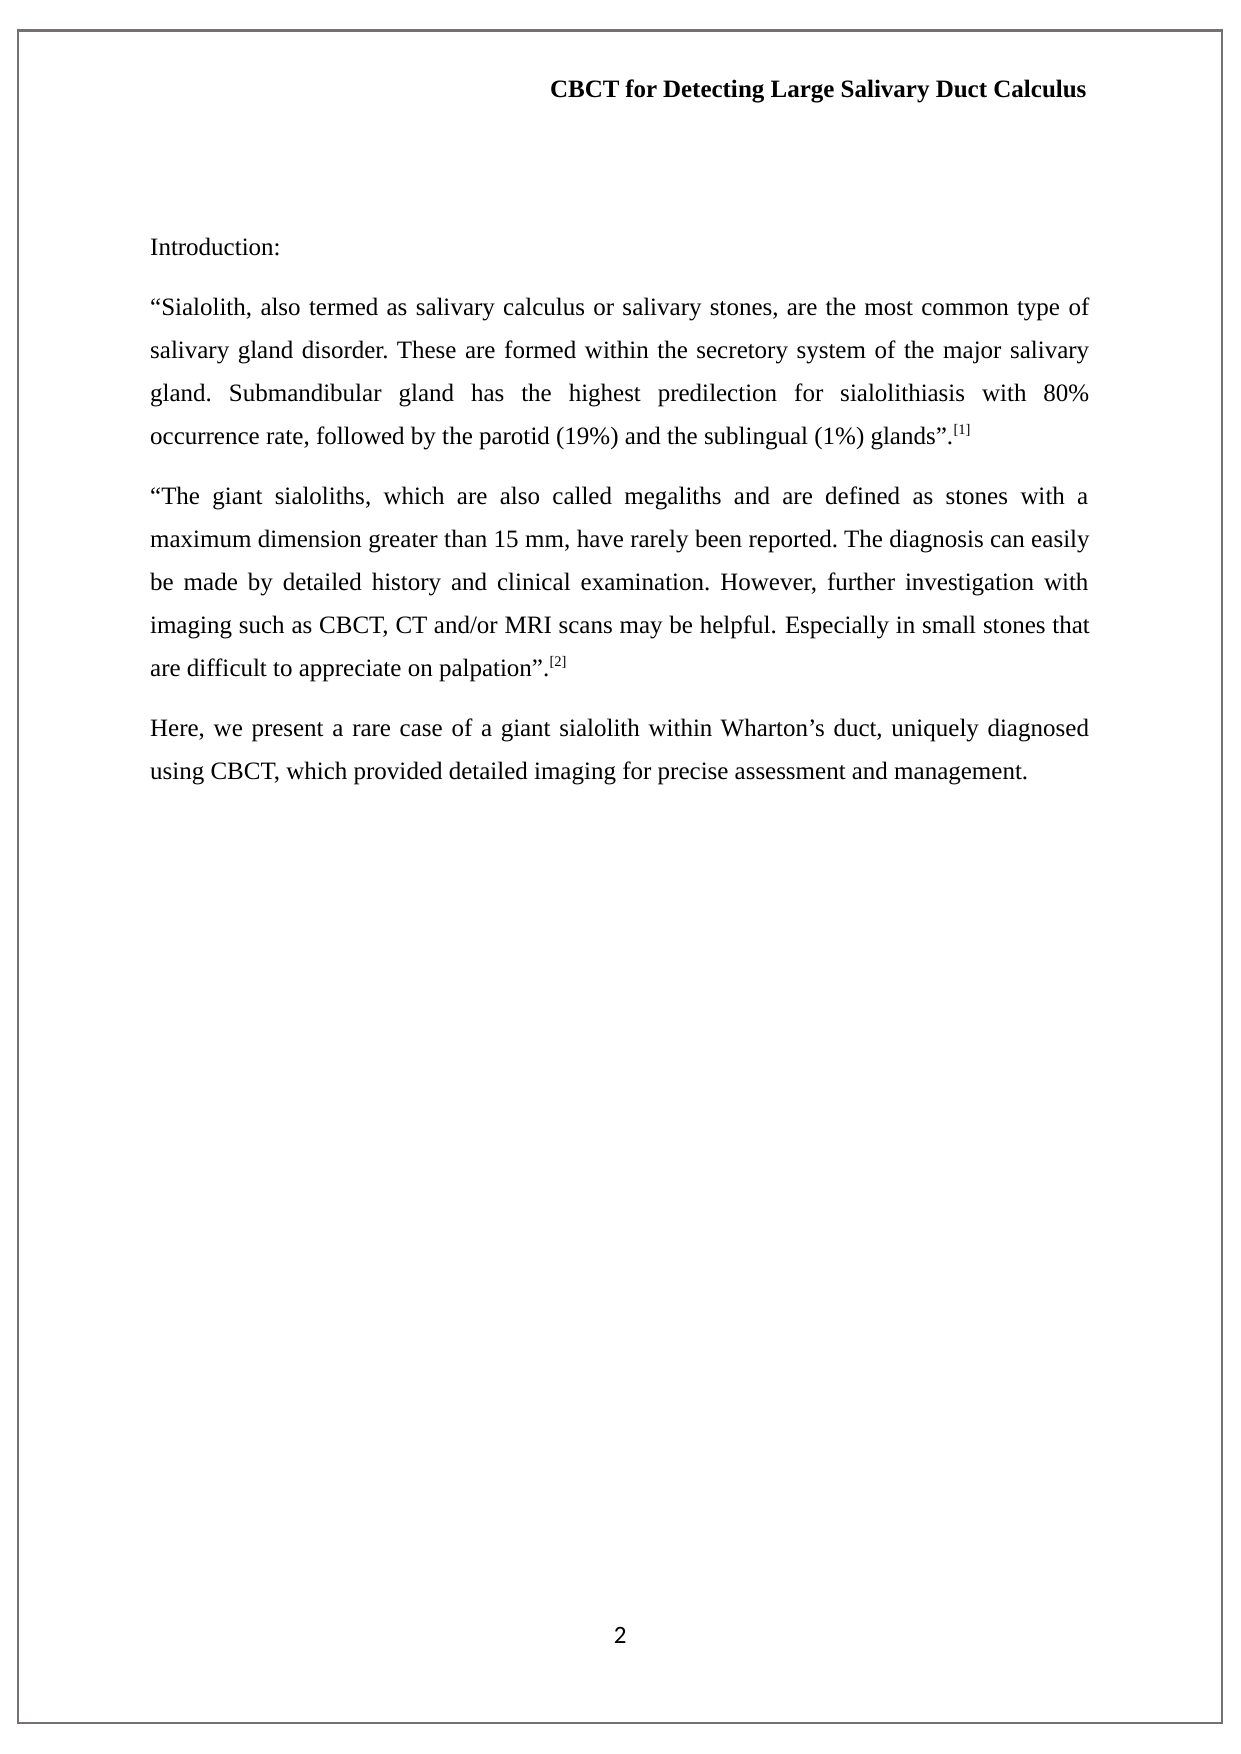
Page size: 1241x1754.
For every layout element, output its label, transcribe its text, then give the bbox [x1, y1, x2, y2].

text Here, we present a rare case of a giant sialolith within Wharton’s duct, uniquely diagnosed using CBCT, which provided detailed imaging for precise assessment and management. [150, 713, 1090, 785]
text Introduction: [150, 232, 1090, 261]
text “The giant sialoliths, which are also called megaliths and are defined as stones with a maximum dimension greater than 15 mm, have rarely been reported. The diagnosis can easily be made by detailed history and clinical examination. However, further investigation with imaging such as CBCT, CT and/or MRI scans may be helpful. Especially in small stones that are difficult to appreciate on palpation”.[2] [150, 481, 1090, 682]
text “Sialolith, also termed as salivary calculus or salivary stones, are the most common type of salivary gland disorder. These are formed within the secretory system of the major salivary gland. Submandibular gland has the highest predilection for sialolithiasis with 80% occurrence rate, followed by the parotid (19%) and the sublingual (1%) glands”.[1] [150, 292, 1090, 450]
